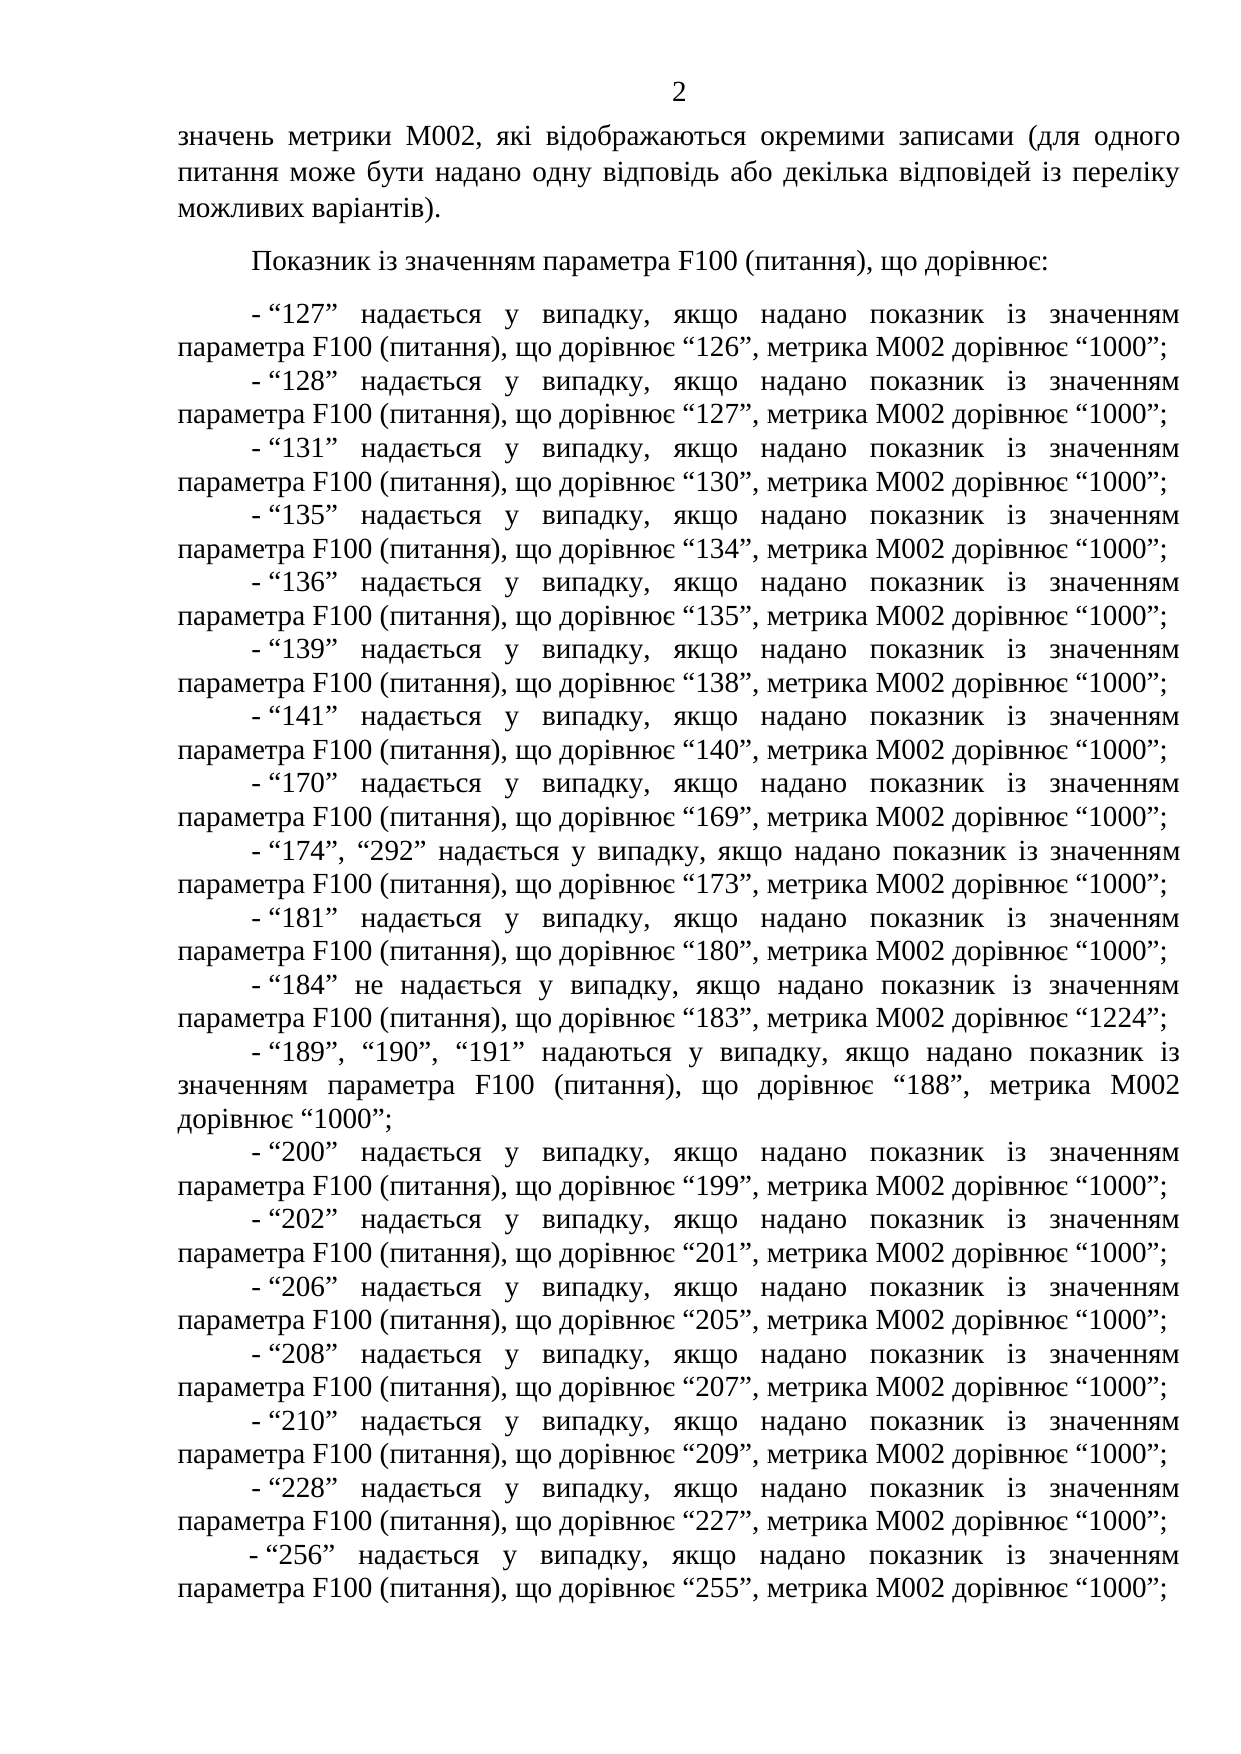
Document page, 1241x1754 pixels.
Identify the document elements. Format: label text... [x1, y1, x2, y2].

text Показник із значенням параметра F100 (питання), що дорівнює: [177, 243, 1181, 277]
text - “184” не надається у випадку, якщо надано показник із значенням параметра F100 (питання), що дорівнює “183”, метрика M002 дорівнює “1224”; [177, 967, 1181, 1034]
text - “256” надається у випадку, якщо надано показник із значенням параметра F100 (питання), що дорівнює “255”, метрика M002 дорівнює “1000”; [177, 1537, 1181, 1604]
text - “200” надається у випадку, якщо надано показник із значенням параметра F100 (питання), що дорівнює “199”, метрика M002 дорівнює “1000”; [177, 1134, 1181, 1202]
text - “228” надається у випадку, якщо надано показник із значенням параметра F100 (питання), що дорівнює “227”, метрика M002 дорівнює “1000”; [177, 1470, 1181, 1537]
text - “135” надається у випадку, якщо надано показник із значенням параметра F100 (питання), що дорівнює “134”, метрика M002 дорівнює “1000”; [177, 497, 1181, 564]
text - “131” надається у випадку, якщо надано показник із значенням параметра F100 (питання), що дорівнює “130”, метрика M002 дорівнює “1000”; [177, 430, 1181, 497]
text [177, 118, 1181, 224]
text - “127” надається у випадку, якщо надано показник із значенням параметра F100 (питання), що дорівнює “126”, метрика M002 дорівнює “1000”; [177, 296, 1181, 363]
text - “202” надається у випадку, якщо надано показник із значенням параметра F100 (питання), що дорівнює “201”, метрика M002 дорівнює “1000”; [177, 1202, 1181, 1269]
text - “210” надається у випадку, якщо надано показник із значенням параметра F100 (питання), що дорівнює “209”, метрика M002 дорівнює “1000”; [177, 1403, 1181, 1470]
text - “128” надається у випадку, якщо надано показник із значенням параметра F100 (питання), що дорівнює “127”, метрика M002 дорівнює “1000”; [177, 363, 1181, 430]
text - “170” надається у випадку, якщо надано показник із значенням параметра F100 (питання), що дорівнює “169”, метрика M002 дорівнює “1000”; [177, 766, 1181, 833]
text - “141” надається у випадку, якщо надано показник із значенням параметра F100 (питання), що дорівнює “140”, метрика M002 дорівнює “1000”; [177, 698, 1181, 766]
text - “181” надається у випадку, якщо надано показник із значенням параметра F100 (питання), що дорівнює “180”, метрика M002 дорівнює “1000”; [177, 900, 1181, 967]
text - “174”, “292” надається у випадку, якщо надано показник із значенням параметра F100 (питання), що дорівнює “173”, метрика M002 дорівнює “1000”; [177, 833, 1181, 900]
text - “139” надається у випадку, якщо надано показник із значенням параметра F100 (питання), що дорівнює “138”, метрика M002 дорівнює “1000”; [177, 631, 1181, 698]
text - “136” надається у випадку, якщо надано показник із значенням параметра F100 (питання), що дорівнює “135”, метрика M002 дорівнює “1000”; [177, 564, 1181, 631]
text - “208” надається у випадку, якщо надано показник із значенням параметра F100 (питання), що дорівнює “207”, метрика M002 дорівнює “1000”; [177, 1336, 1181, 1403]
text - “206” надається у випадку, якщо надано показник із значенням параметра F100 (питання), що дорівнює “205”, метрика M002 дорівнює “1000”; [177, 1269, 1181, 1336]
text - “189”, “190”, “191” надаються у випадку, якщо надано показник із значенням параметра F100 (питання), що дорівнює “188”, метрика M002 дорівнює “1000”; [177, 1034, 1181, 1134]
